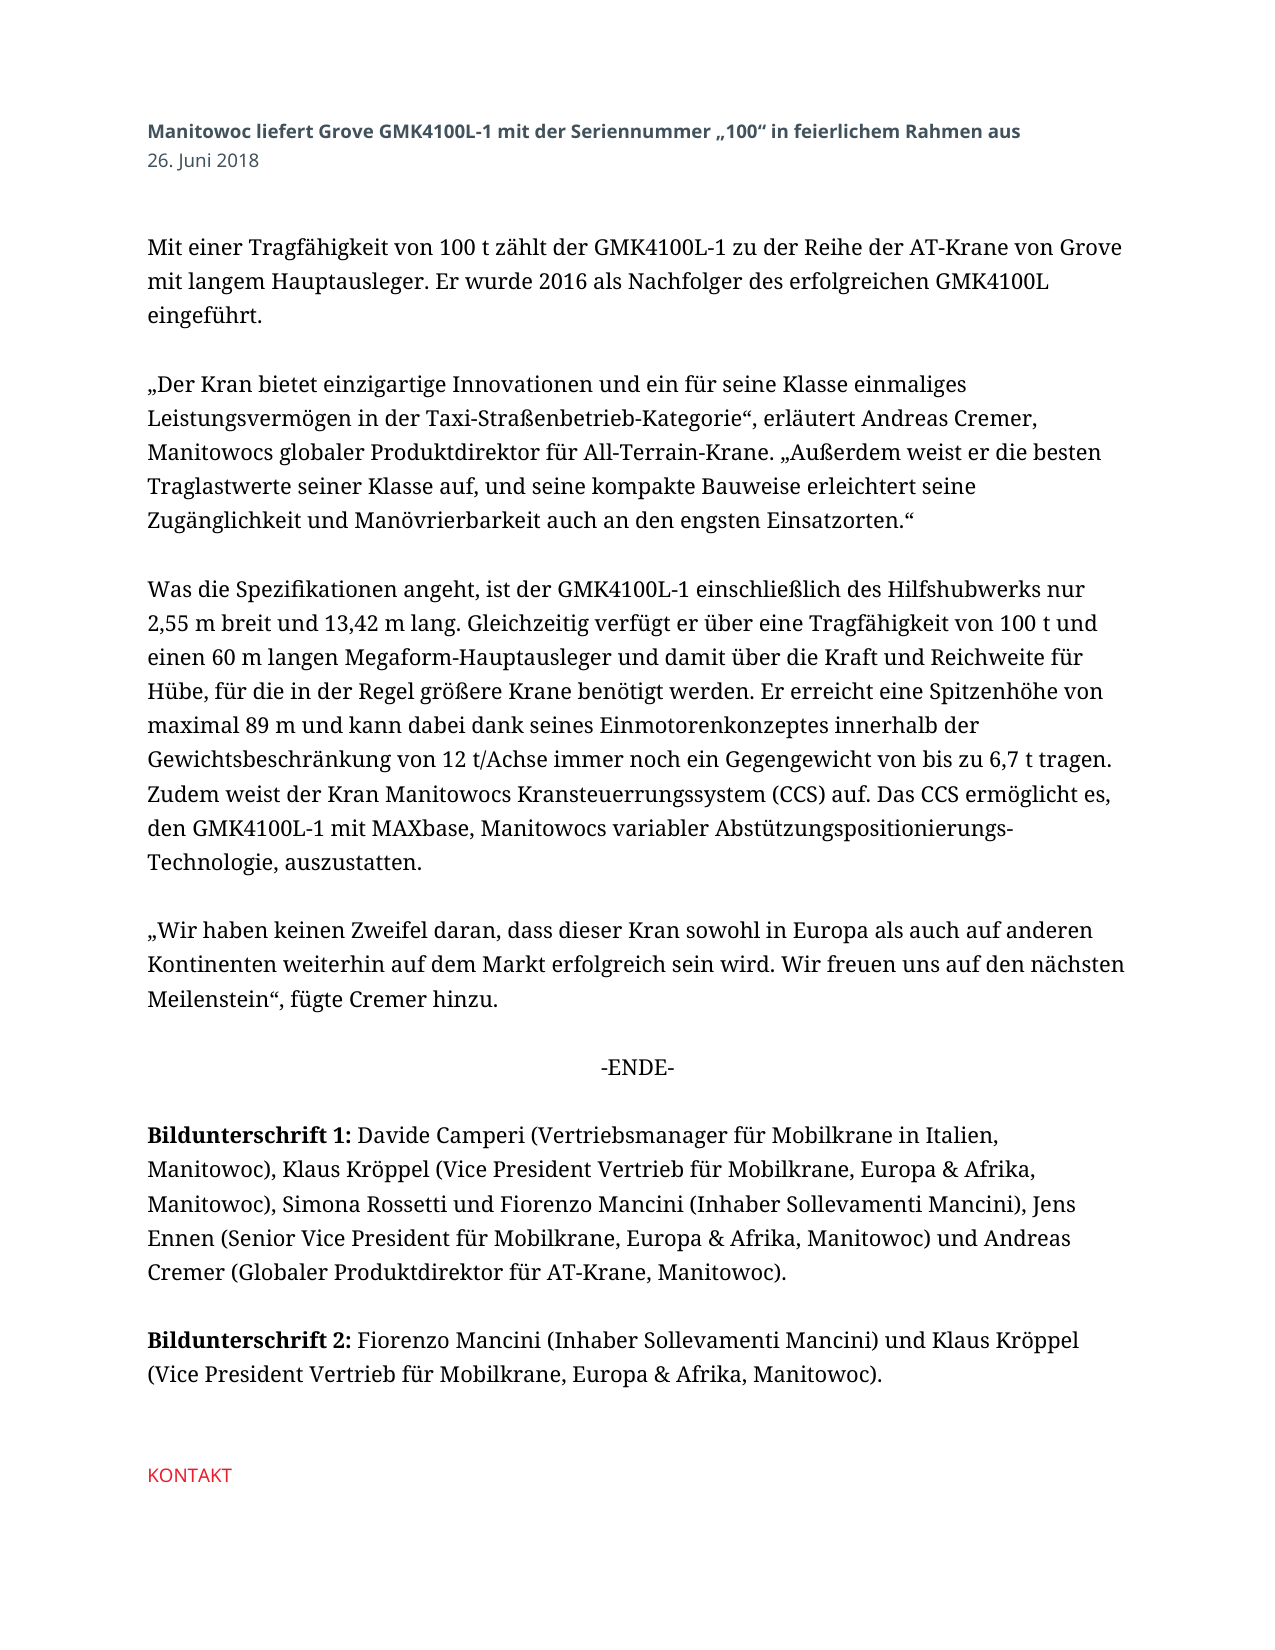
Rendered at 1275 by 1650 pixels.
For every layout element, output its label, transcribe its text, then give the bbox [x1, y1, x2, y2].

text „Der Kran bietet einzigartige Innovationen und ein für seine Klasse einmaliges Leistungsvermögen in der Taxi-Straßenbetrieb-Kategorie“, erläutert Andreas Cremer, Manitowocs globaler Produktdirektor für All-Terrain-Krane. „Außerdem weist er die besten Traglastwerte seiner Klasse auf, und seine kompakte Bauweise erleichtert seine Zugänglichkeit und Manövrierbarkeit auch an den engsten Einsatzorten.“ [147, 368, 1128, 535]
text „Wir haben keinen Zweifel daran, dass dieser Kran sowohl in Europa als auch auf anderen Kontinenten weiterhin auf dem Markt erfolgreich sein wird. Wir freuen uns auf den nächsten Meilenstein“, fügte Cremer hinzu. [147, 915, 1128, 1013]
text KONTAKT [147, 1462, 1128, 1487]
text Mit einer Tragfähigkeit von 100 t zählt der GMK4100L-1 zu der Reihe der AT-Krane von Grove mit langem Hauptausleger. Er wurde 2016 als Nachfolger des erfolgreichen GMK4100L eingeführt. [147, 232, 1128, 330]
text Bildunterschrift 2: Fiorenzo Mancini (Inhaber Sollevamenti Mancini) und Klaus Kröppel (Vice President Vertrieb für Mobilkrane, Europa & Afrika, Manitowoc). [147, 1325, 1128, 1389]
text Was die Spezifikationen angeht, ist der GMK4100L-1 einschließlich des Hilfshubwerks nur 2,55 m breit und 13,42 m lang. Gleichzeitig verfügt er über eine Tragfähigkeit von 100 t und einen 60 m langen Megaform-Hauptausleger und damit über die Kraft und Reichweite für Hübe, für die in der Regel größere Krane benötigt werden. Er erreicht eine Spitzenhöhe von maximal 89 m und kann dabei dank seines Einmotorenkonzeptes innerhalb der Gewichtsbeschränkung von 12 t/Achse immer noch ein Gegengewicht von bis zu 6,7 t tragen. Zudem weist der Kran Manitowocs Kransteuerrungssystem (CCS) auf. Das CCS ermöglicht es, den GMK4100L-1 mit MAXbase, Manitowocs variabler Abstützungspositionierungs-Technologie, auszustatten. [147, 573, 1128, 877]
text -ENDE- [147, 1052, 1128, 1082]
text Bildunterschrift 1: Davide Camperi (Vertriebsmanager für Mobilkrane in Italien, Manitowoc), Klaus Kröppel (Vice President Vertrieb für Mobilkrane, Europa & Afrika, Manitowoc), Simona Rossetti und Fiorenzo Mancini (Inhaber Sollevamenti Mancini), Jens Ennen (Senior Vice President für Mobilkrane, Europa & Afrika, Manitowoc) und Andreas Cremer (Globaler Produktdirektor für AT-Krane, Manitowoc). [147, 1120, 1128, 1287]
